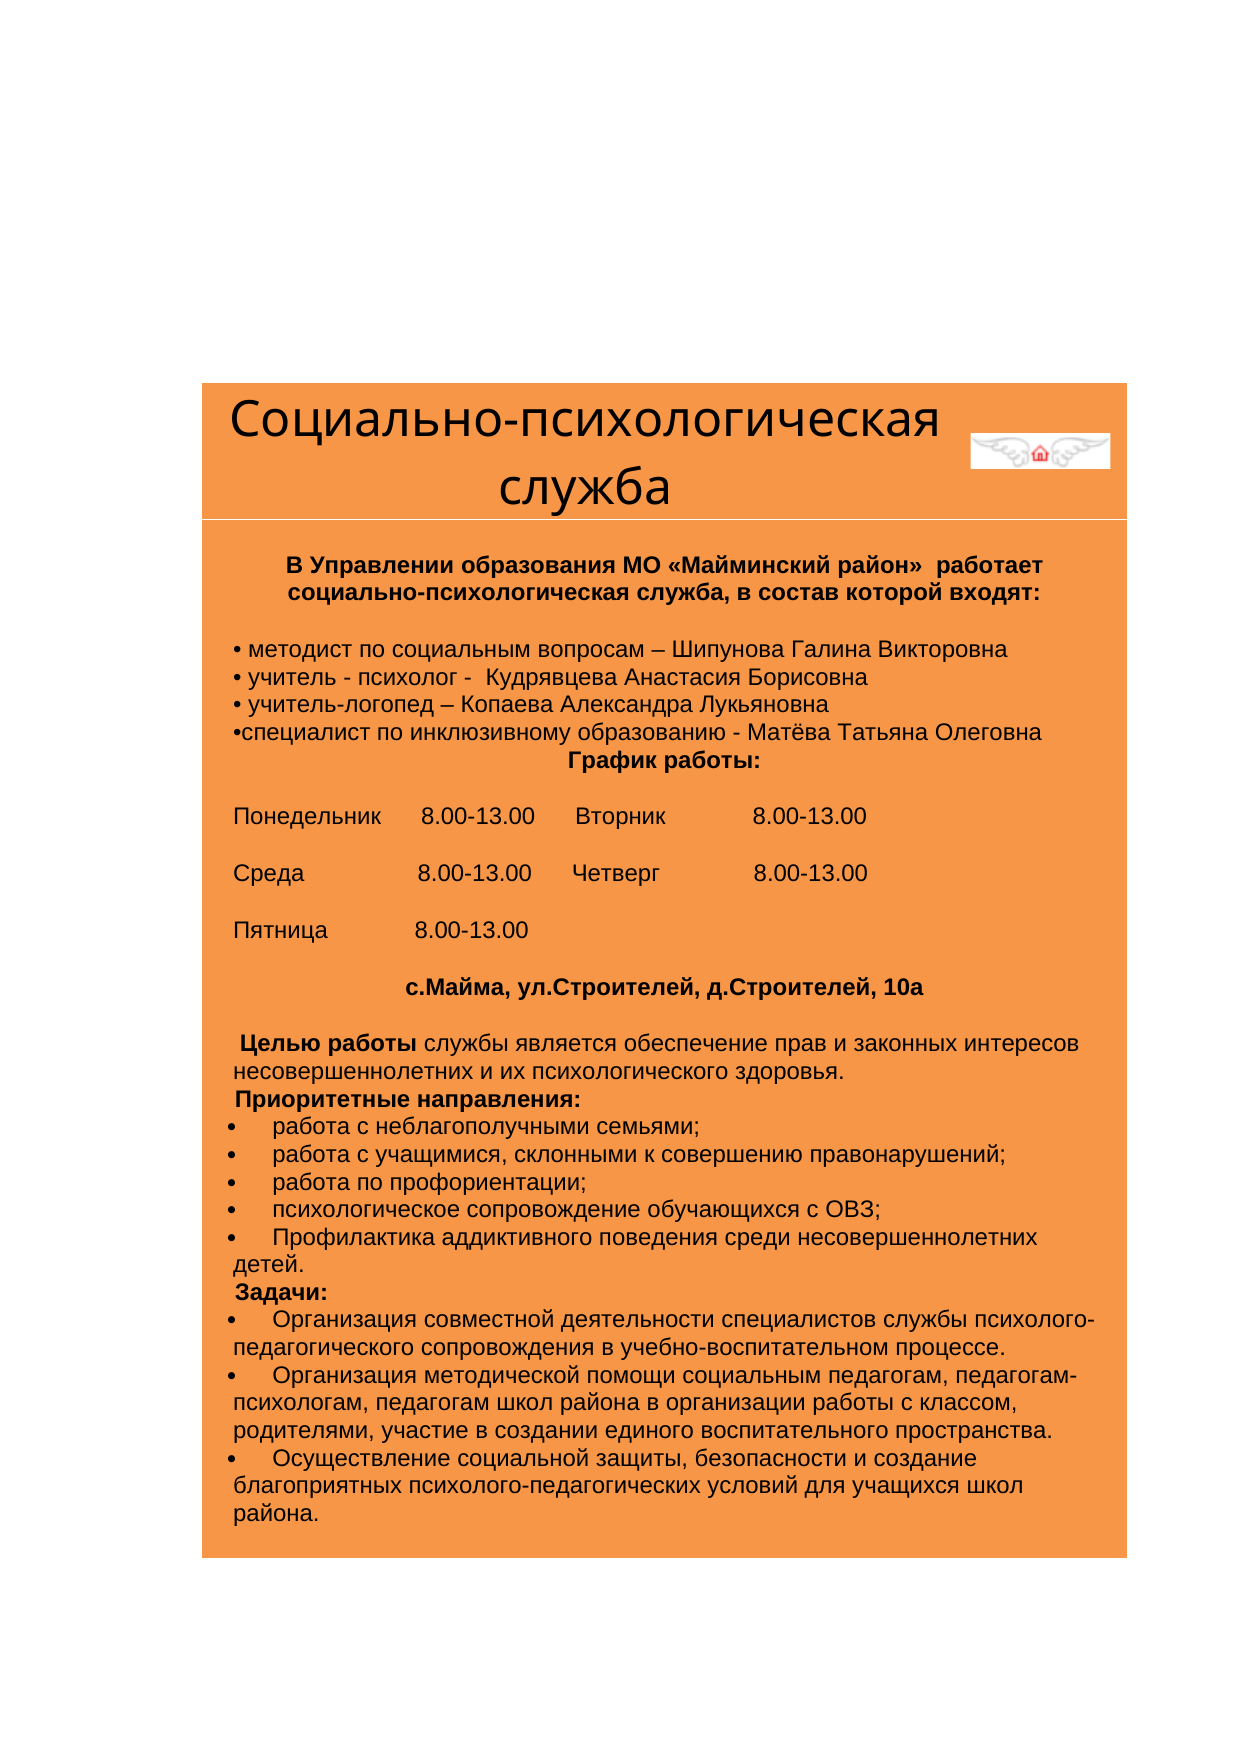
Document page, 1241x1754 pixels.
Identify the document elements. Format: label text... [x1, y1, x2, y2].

table_header Социально-психологическая служба [202, 383, 969, 519]
table_header [969, 383, 1127, 519]
picture [970, 433, 1111, 469]
table_cell [202, 520, 1127, 1558]
